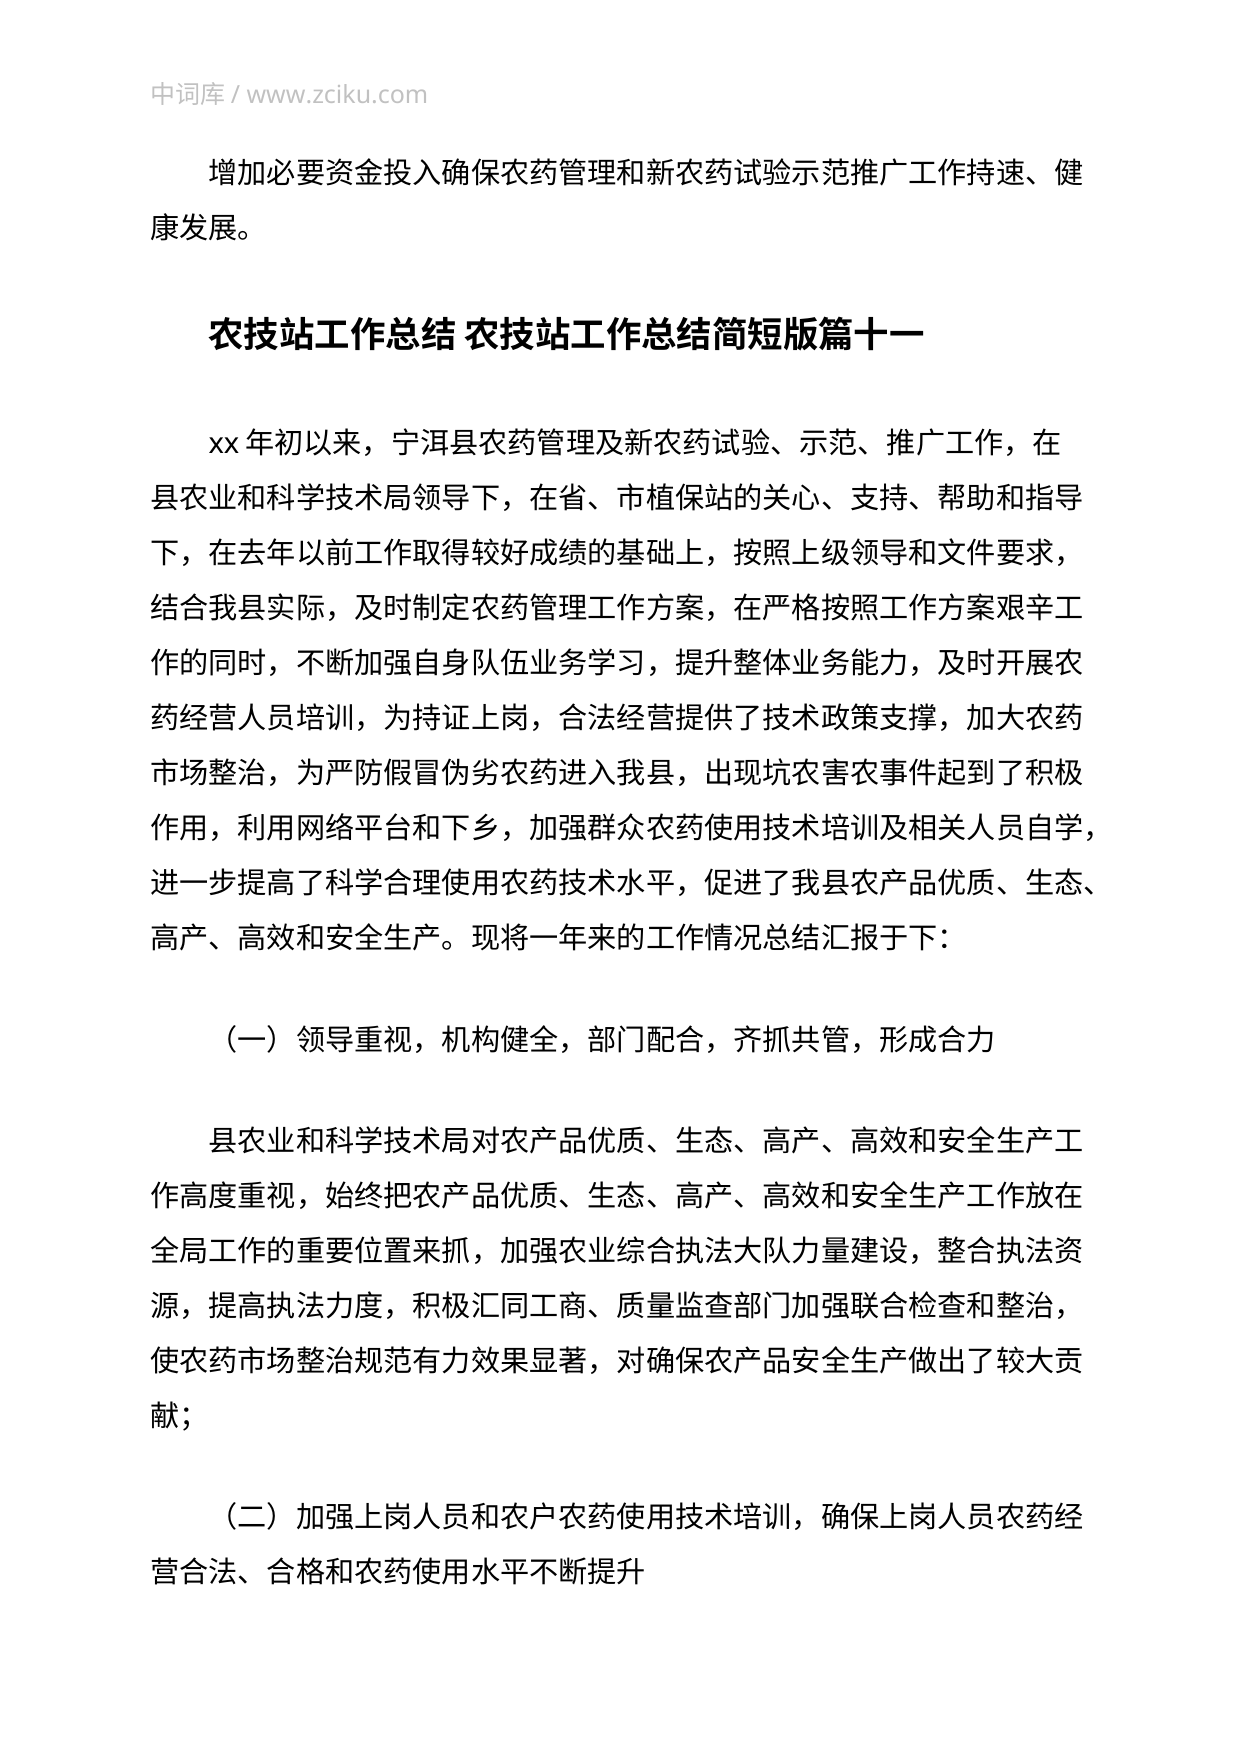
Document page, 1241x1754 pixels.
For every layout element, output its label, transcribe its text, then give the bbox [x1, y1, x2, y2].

text 农技站工作总结 农技站工作总结简短版篇十一 [150, 307, 1090, 358]
text （二）加强上岗人员和农户农药使用技术培训，确保上岗人员农药经营合法、合格和农药使用水平不断提升 [150, 1494, 1090, 1591]
text 县农业和科学技术局对农产品优质、生态、高产、高效和安全生产工作高度重视，始终把农产品优质、生态、高产、高效和安全生产工作放在全局工作的重要位置来抓，加强农业综合执法大队力量建设，整合执法资源，提高执法力度，积极汇同工商、质量监查部门加强联合检查和整治，使农药市场整治规范有力效果显著，对确保农产品安全生产做出了较大贡献； [150, 1118, 1090, 1434]
text xx年初以来，宁洱县农药管理及新农药试验、示范、推广工作，在县农业和科学技术局领导下，在省、市植保站的关心、支持、帮助和指导下，在去年以前工作取得较好成绩的基础上，按照上级领导和文件要求，结合我县实际，及时制定农药管理工作方案，在严格按照工作方案艰辛工作的同时，不断加强自身队伍业务学习，提升整体业务能力，及时开展农药经营人员培训，为持证上岗，合法经营提供了技术政策支撑，加大农药市场整治，为严防假冒伪劣农药进入我县，出现坑农害农事件起到了积极作用，利用网络平台和下乡，加强群众农药使用技术培训及相关人员自学，进一步提高了科学合理使用农药技术水平，促进了我县农产品优质、生态、高产、高效和安全生产。现将一年来的工作情况总结汇报于下： [150, 420, 1090, 957]
text （一）领导重视，机构健全，部门配合，齐抓共管，形成合力 [150, 1016, 1090, 1058]
text 增加必要资金投入确保农药管理和新农药试验示范推广工作持速、健康发展。 [150, 150, 1090, 247]
